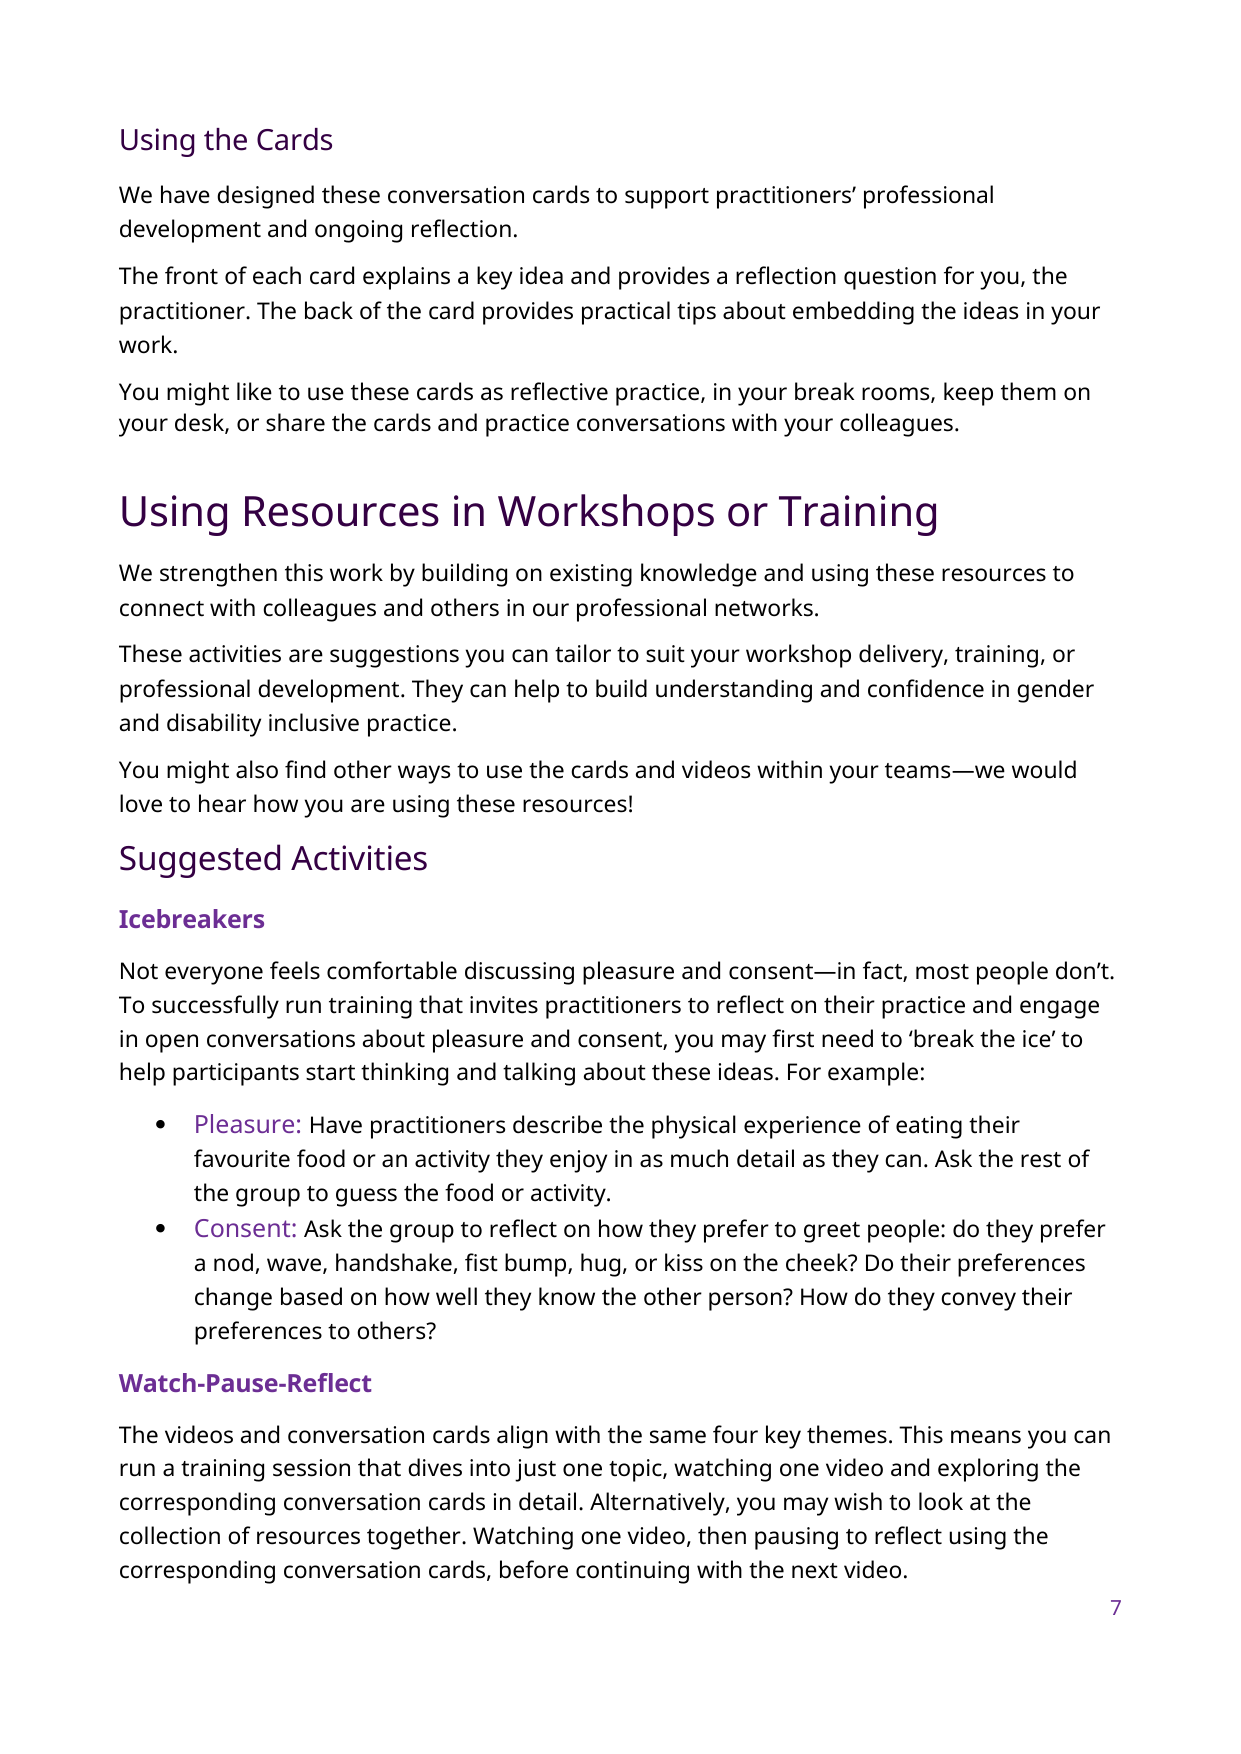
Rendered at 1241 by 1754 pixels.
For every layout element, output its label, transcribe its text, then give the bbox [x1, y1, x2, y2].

list Pleasure: Have practitioners describe the physical experience of eating their favourite food or an activity they enjoy in as much detail as they can. Ask the rest of the group to guess the food or activity. [156, 1107, 1121, 1208]
list Consent: Ask the group to reflect on how they prefer to greet people: do they prefer a nod, wave, handshake, fist bump, hug, or kiss on the cheek? Do their preferences change based on how well they know the other person? How do they convey their preferences to others? [156, 1211, 1121, 1346]
text These activities are suggestions you can tailor to suit your workshop delivery, training, or professional development. They can help to build understanding and confidence in gender and disability inclusive practice. [119, 638, 1121, 738]
text We strengthen this work by building on existing knowledge and using these resources to connect with colleagues and others in our professional networks. [119, 557, 1121, 623]
text You might also find other ways to use the cards and videos within your teams—we would love to hear how you are using these resources! [119, 754, 1121, 819]
subtitle Suggested Activities [119, 835, 1121, 881]
text The front of each card explains a key idea and provides a reflection question for you, the practitioner. The back of the card provides practical tips about embedding the ideas in your work. [119, 260, 1121, 360]
text You might like to use these cards as reflective practice, in your break rooms, keep them on your desk, or share the cards and practice conversations with your colleagues. [119, 376, 1121, 438]
subtitle Watch-Pause-Reflect [119, 1365, 1121, 1399]
subtitle Using Resources in Workshops or Training [119, 482, 1121, 539]
text Not everyone feels comfortable discussing pleasure and consent—in fact, most people don’t. To successfully run training that invites practitioners to reflect on their practice and engage in open conversations about pleasure and consent, you may first need to ‘break the ice’ to help participants start thinking and talking about these ideas. For example: [119, 955, 1121, 1088]
text The videos and conversation cards align with the same four key themes. This means you can run a training session that dives into just one topic, watching one video and exploring the corresponding conversation cards in detail. Alternatively, you may wish to look at the collection of resources together. Watching one video, then pausing to reflect using the corresponding conversation cards, before continuing with the next video. [119, 1419, 1121, 1585]
subtitle Using the Cards [119, 119, 1121, 158]
subtitle Icebreakers [119, 902, 1121, 936]
text We have designed these conversation cards to support practitioners’ professional development and ongoing reflection. [119, 179, 1121, 245]
